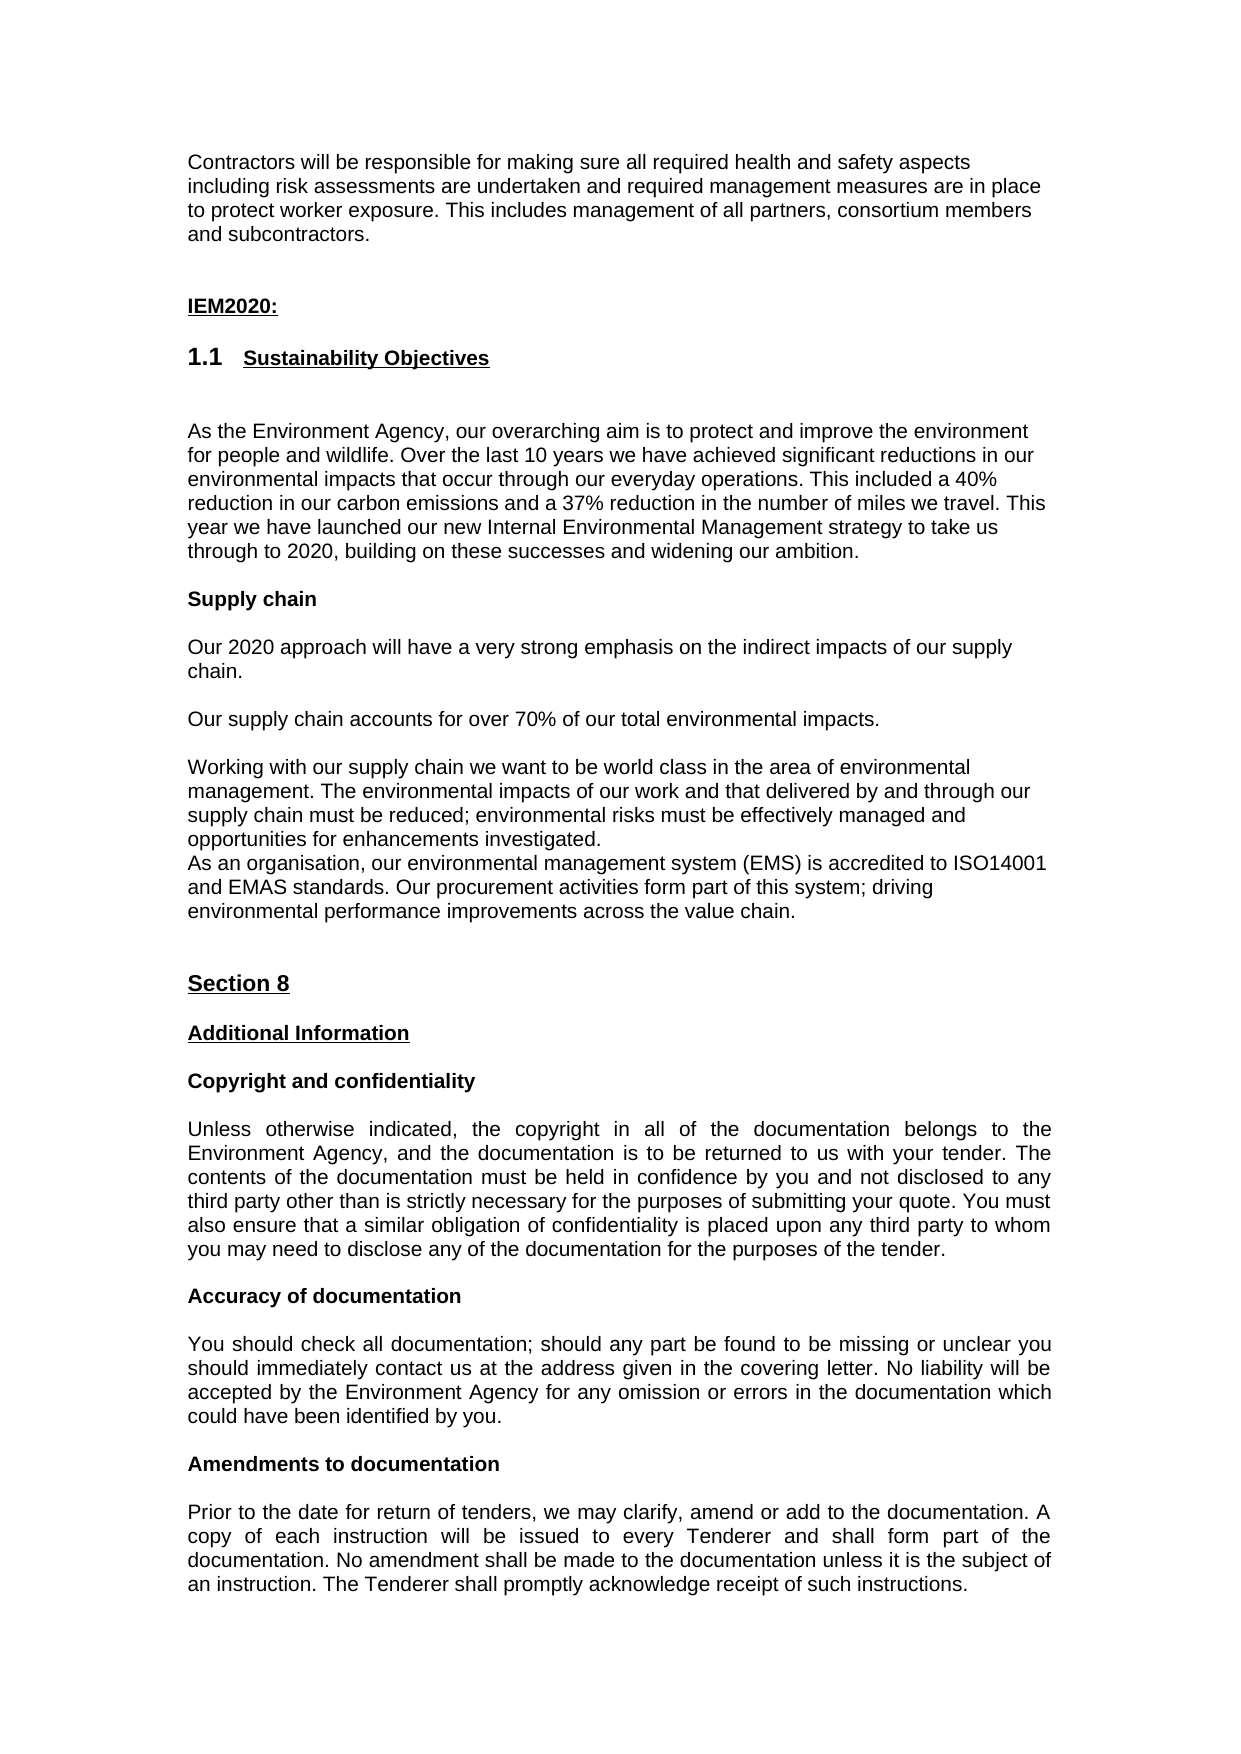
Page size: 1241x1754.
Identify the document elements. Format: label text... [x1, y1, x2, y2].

text Prior to the date for return of tenders, we may clarify, amend or add to the documentation. A copy of each instruction will be issued to every Tenderer and shall form part of the documentation. No amendment shall be made to the documentation unless it is the subject of an instruction. The Tenderer shall promptly acknowledge receipt of such instructions. [187, 1500, 1053, 1596]
subtitle Section 8 [187, 970, 1053, 997]
subtitle Sustainability Objectives [187, 342, 1053, 370]
subtitle Amendments to documentation [187, 1452, 1053, 1476]
subtitle Copyright and confidentiality [187, 1069, 1053, 1093]
text As an organisation, our environmental management system (EMS) is accredited to ISO14001 and EMAS standards. Our procurement activities form part of this system; driving environmental performance improvements across the value chain. [187, 851, 1053, 922]
text You should check all documentation; should any part be found to be missing or unclear you should immediately contact us at the address given in the covering letter. No liability will be accepted by the Environment Agency for any omission or errors in the documentation which could have been identified by you. [187, 1332, 1053, 1428]
text Working with our supply chain we want to be world class in the area of environmental management. The environmental impacts of our work and that delivered by and through our supply chain must be reduced; environmental risks must be effectively managed and opportunities for enhancements investigated. [187, 755, 1053, 851]
text Contractors will be responsible for making sure all required health and safety aspects including risk assessments are undertaken and required management measures are in place to protect worker exposure. This includes management of all partners, consortium members and subcontractors. [187, 150, 1053, 246]
text Supply chain [187, 587, 1053, 611]
text IEM2020: [187, 294, 1053, 318]
text Unless otherwise indicated, the copyright in all of the documentation belongs to the Environment Agency, and the documentation is to be returned to us with your tender. The contents of the documentation must be held in confidence by you and not disclosed to any third party other than is strictly necessary for the purposes of submitting your quote. You must also ensure that a similar obligation of confidentiality is placed upon any third party to whom you may need to disclose any of the documentation for the purposes of the tender. [187, 1117, 1053, 1260]
text Our supply chain accounts for over 70% of our total environmental impacts. [187, 707, 1053, 731]
text Our 2020 approach will have a very strong emphasis on the indirect impacts of our supply chain. [187, 635, 1053, 683]
subtitle Accuracy of documentation [187, 1284, 1053, 1308]
text As the Environment Agency, our overarching aim is to protect and improve the environment for people and wildlife. Over the last 10 years we have achieved significant reductions in our environmental impacts that occur through our everyday operations. This included a 40% reduction in our carbon emissions and a 37% reduction in the number of miles we travel. This year we have launched our new Internal Environmental Management strategy to take us through to 2020, building on these successes and widening our ambition. [187, 419, 1053, 563]
subtitle Additional Information [187, 1021, 1053, 1045]
